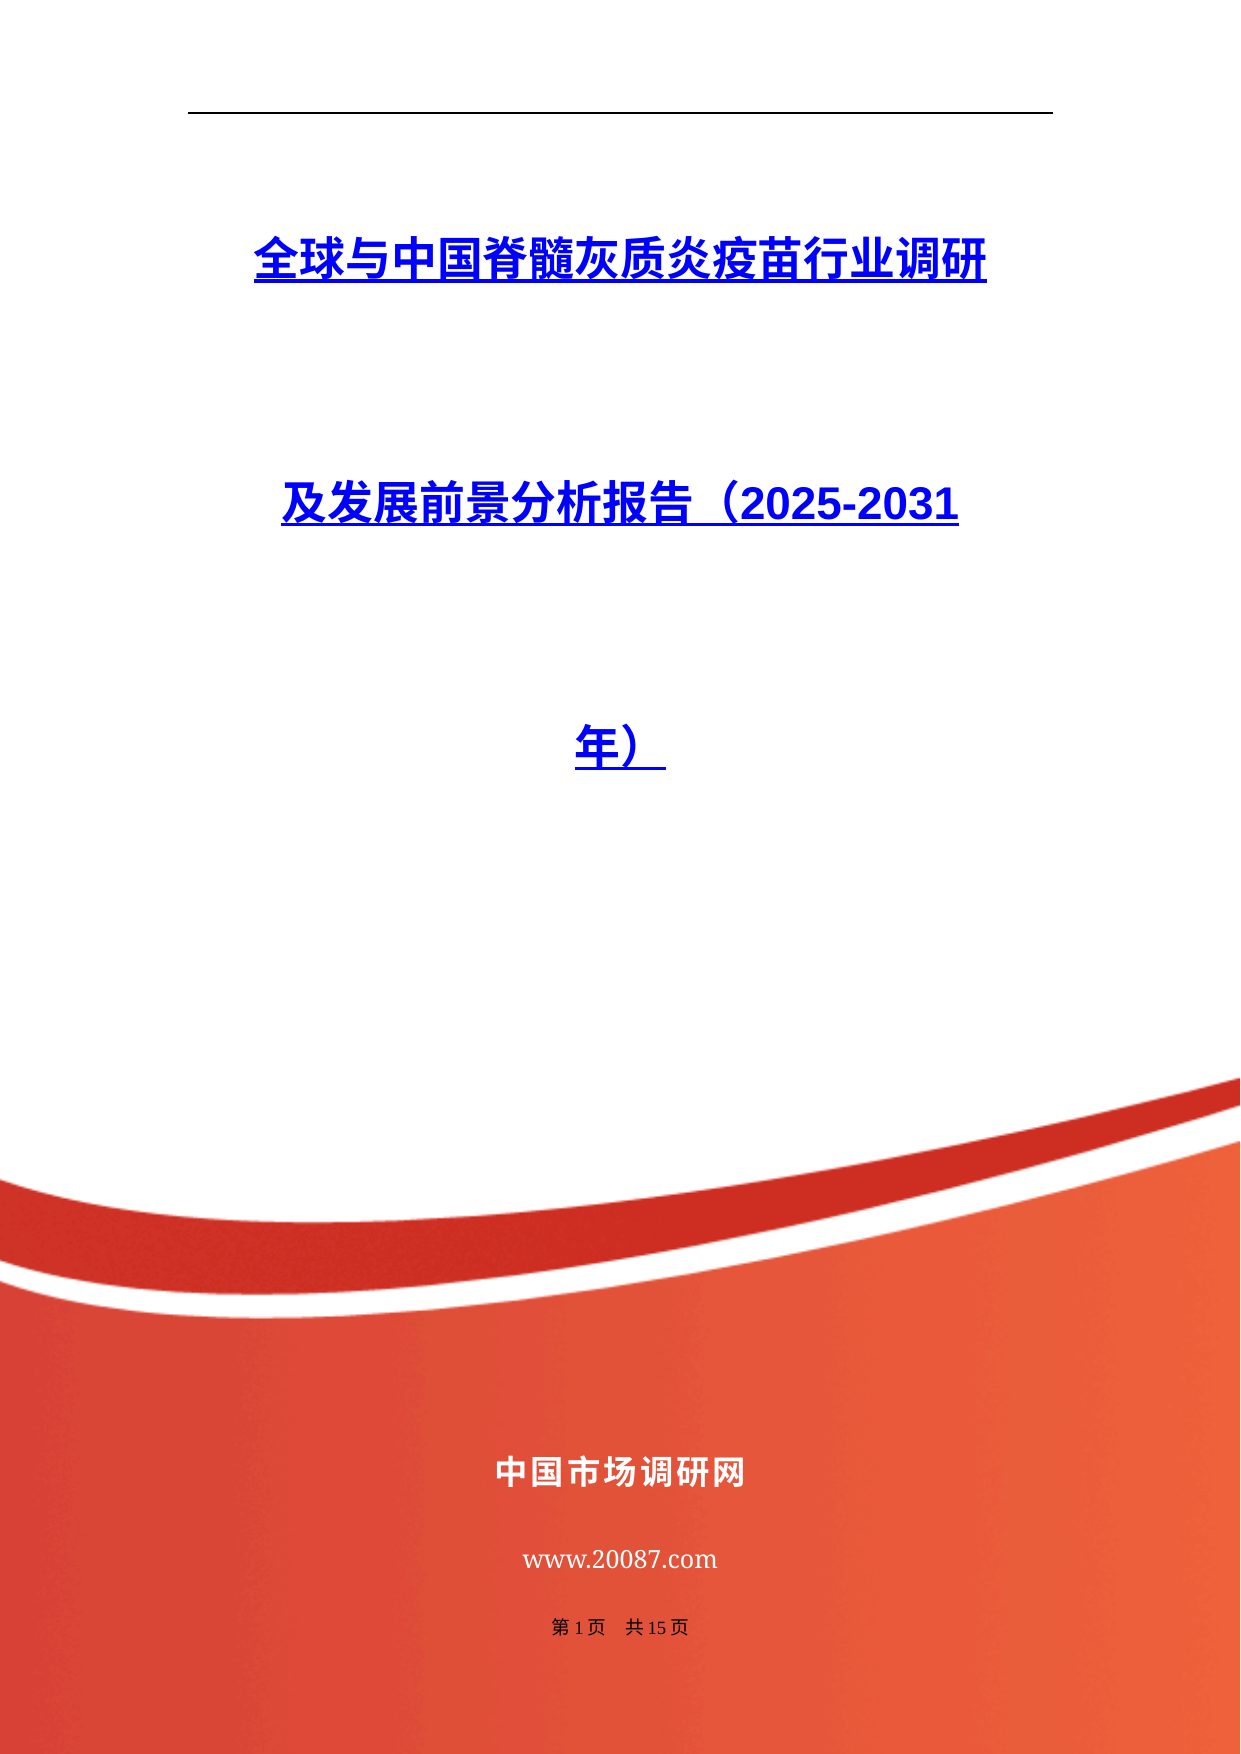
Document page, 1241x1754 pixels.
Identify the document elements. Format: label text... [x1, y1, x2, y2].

table_header 全球与中国脊髓灰质炎疫苗行业调研及发展前景分析报告（2025-2031年） [188, 207, 1053, 871]
subtitle 中国市场调研网 [187, 1437, 1053, 1502]
picture [0, 1006, 1241, 1754]
text www.20087.com [187, 1526, 1053, 1591]
